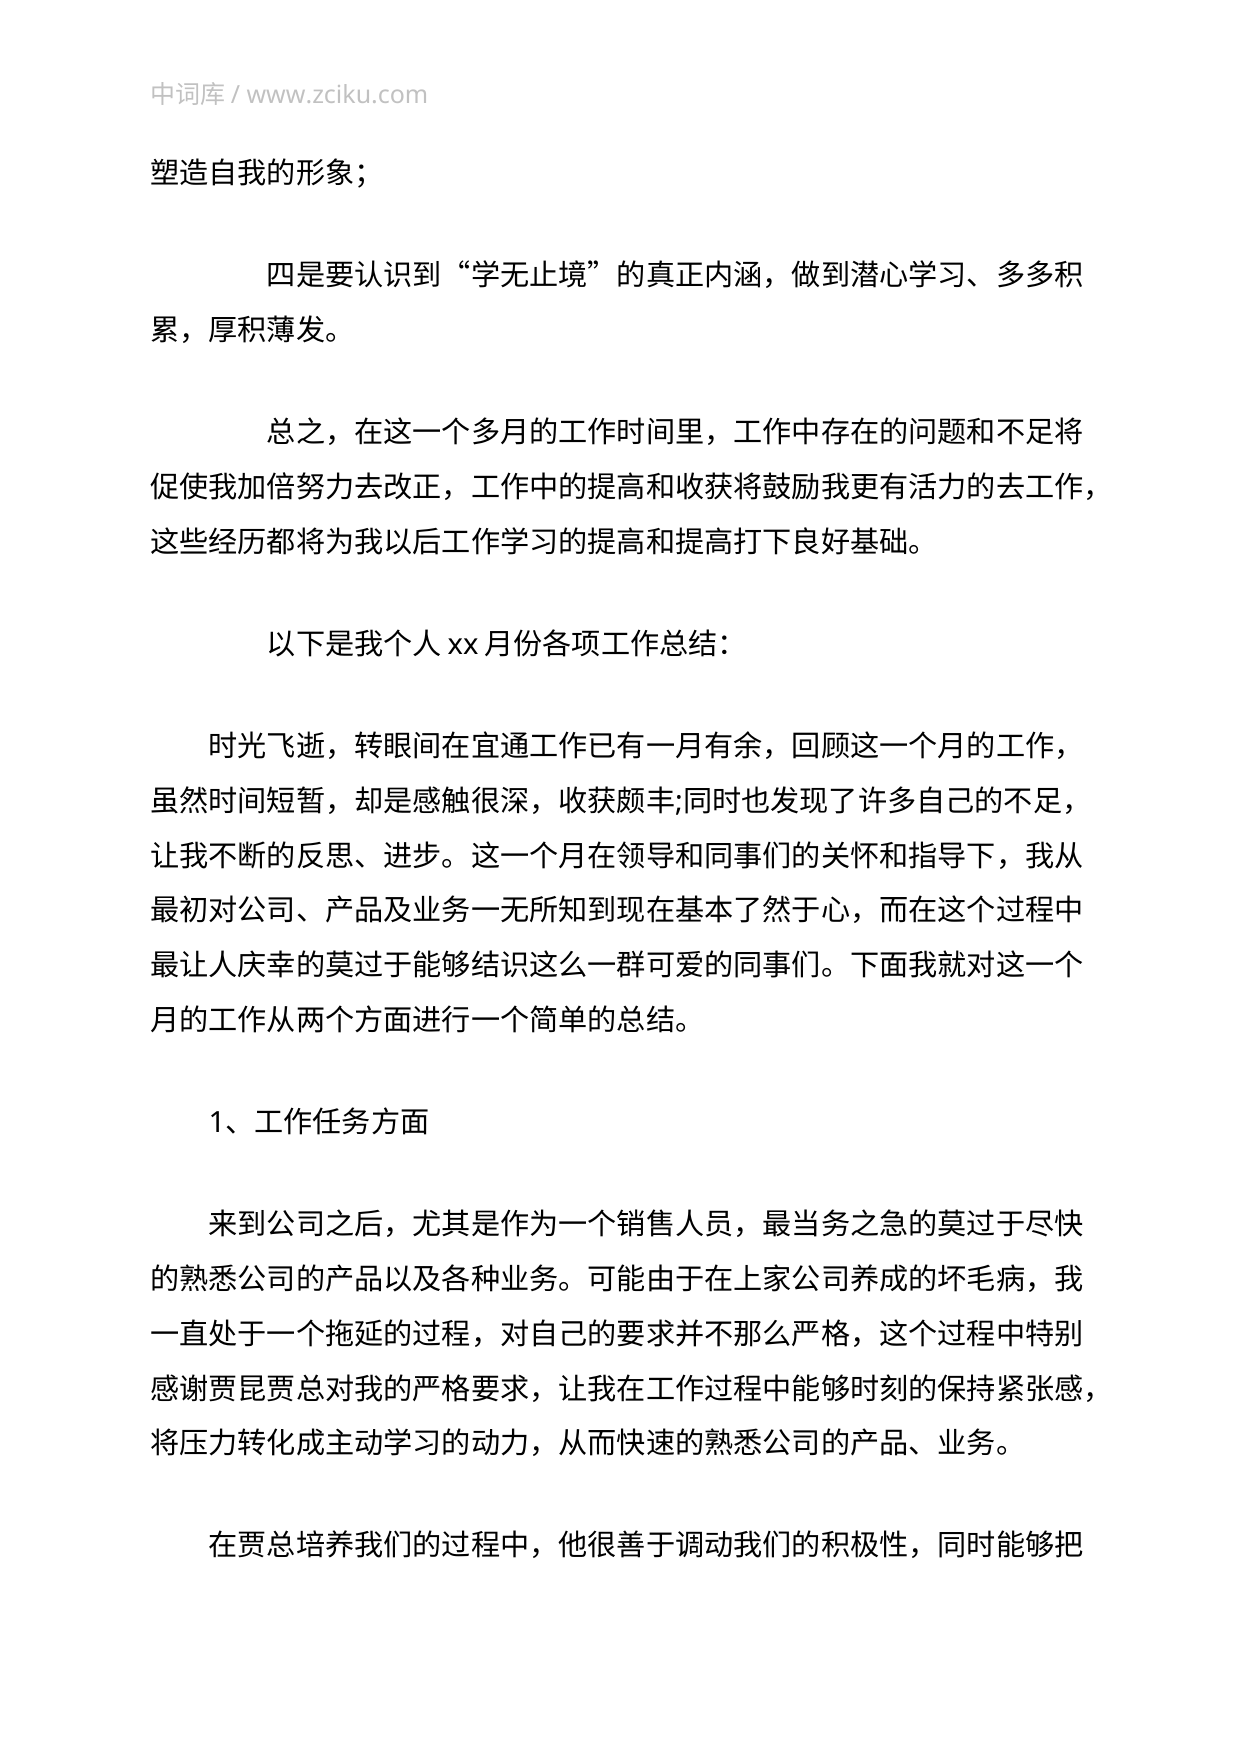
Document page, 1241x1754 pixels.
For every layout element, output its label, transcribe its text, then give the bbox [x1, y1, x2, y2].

text 以下是我个人xx月份各项工作总结： [150, 620, 1090, 663]
text 1、工作任务方面 [150, 1098, 1090, 1141]
text 四是要认识到“学无止境”的真正内涵，做到潜心学习、多多积累，厚积薄发。 [150, 252, 1090, 349]
text 时光飞逝，转眼间在宜通工作已有一月有余，回顾这一个月的工作，虽然时间短暂，却是感触很深，收获颇丰;同时也发现了许多自己的不足，让我不断的反思、进步。这一个月在领导和同事们的关怀和指导下，我从最初对公司、产品及业务一无所知到现在基本了然于心，而在这个过程中最让人庆幸的莫过于能够结识这么一群可爱的同事们。下面我就对这一个月的工作从两个方面进行一个简单的总结。 [150, 722, 1090, 1039]
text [150, 1522, 1090, 1564]
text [150, 150, 1090, 192]
text 总之，在这一个多月的工作时间里，工作中存在的问题和不足将促使我加倍努力去改正，工作中的提高和收获将鼓励我更有活力的去工作，这些经历都将为我以后工作学习的提高和提高打下良好基础。 [150, 408, 1090, 561]
text 来到公司之后，尤其是作为一个销售人员，最当务之急的莫过于尽快的熟悉公司的产品以及各种业务。可能由于在上家公司养成的坏毛病，我一直处于一个拖延的过程，对自己的要求并不那么严格，这个过程中特别感谢贾昆贾总对我的严格要求，让我在工作过程中能够时刻的保持紧张感，将压力转化成主动学习的动力，从而快速的熟悉公司的产品、业务。 [150, 1201, 1090, 1462]
